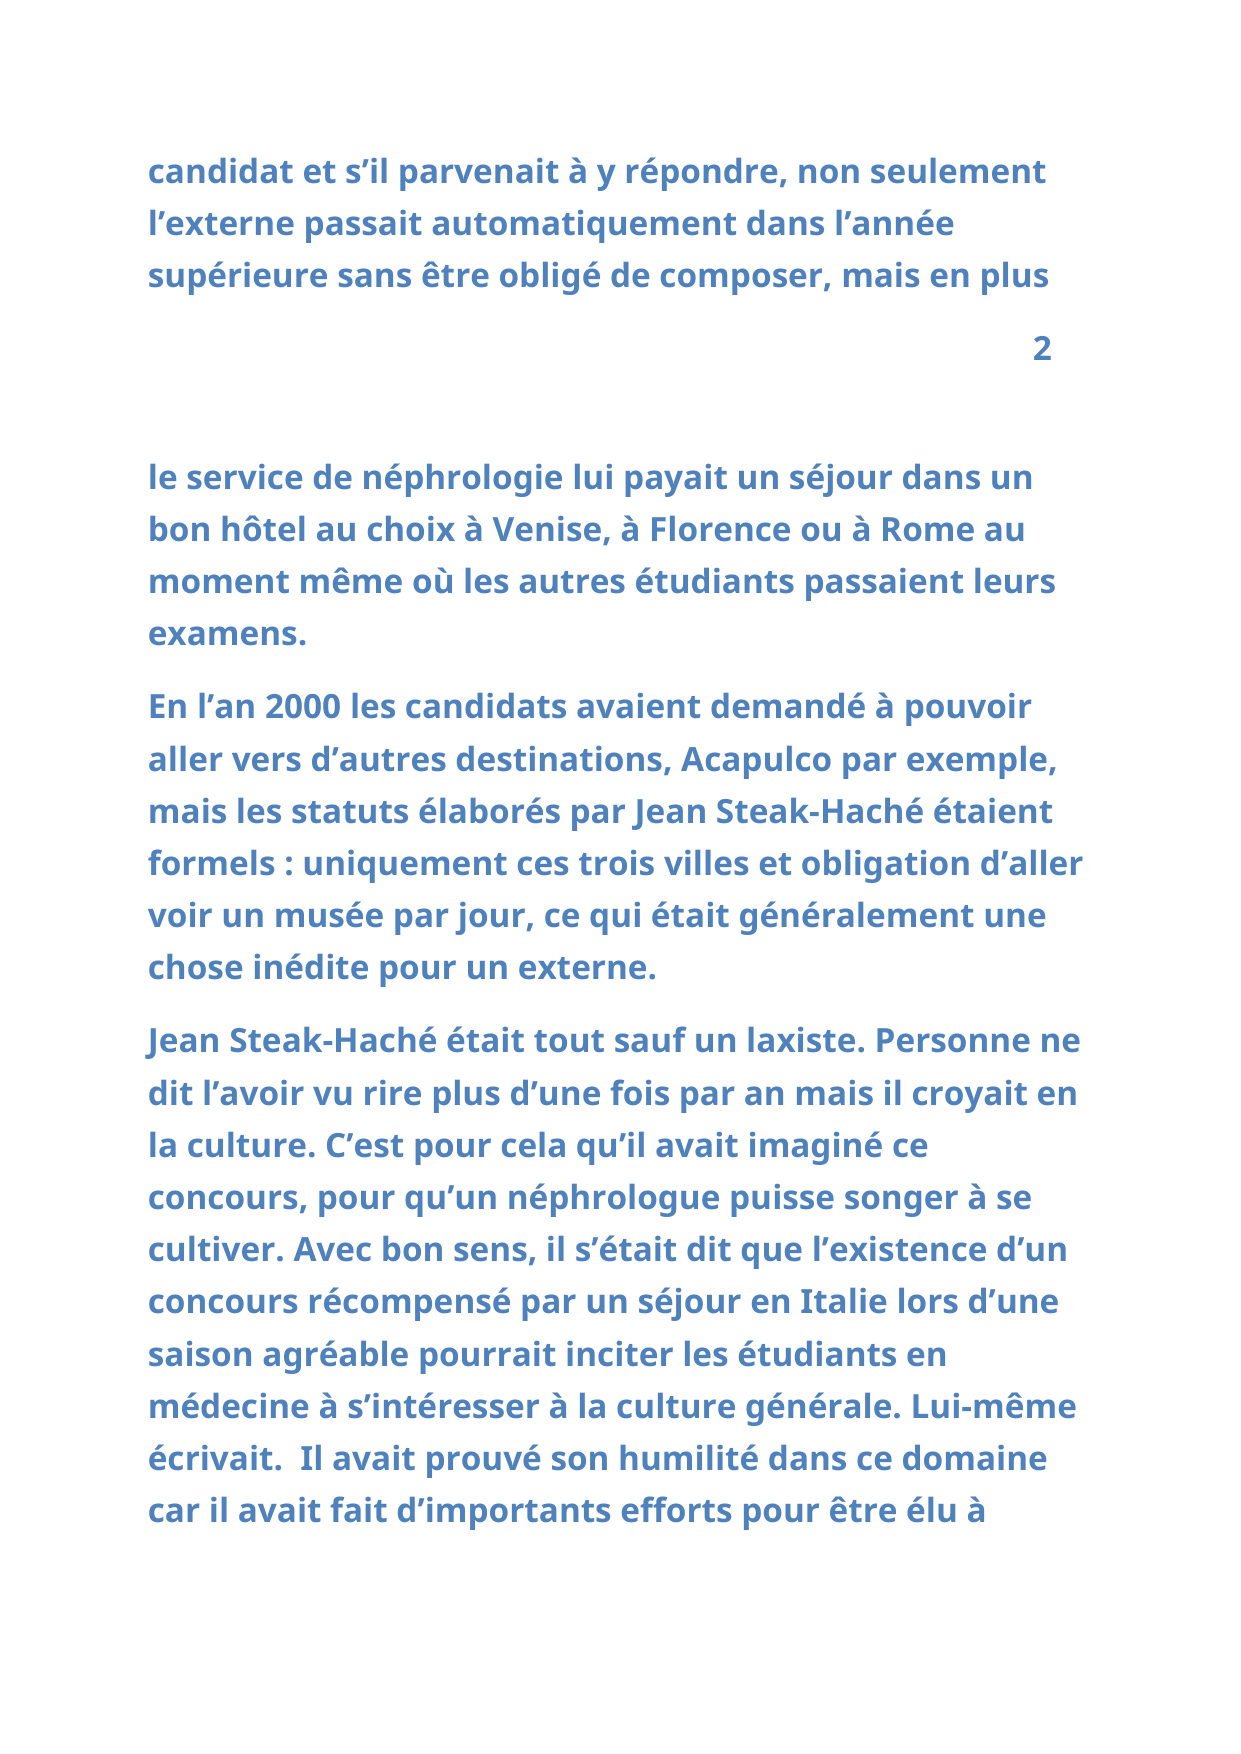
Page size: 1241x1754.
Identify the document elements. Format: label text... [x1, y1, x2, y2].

text le service de néphrologie lui payait un séjour dans un bon hôtel au choix à Venise, à Florence ou à Rome au moment même où les autres étudiants passaient leurs examens. [148, 454, 1093, 656]
text En l’an 2000 les candidats avaient demandé à pouvoir aller vers d’autres destinations, Acapulco par exemple, mais les statuts élaborés par Jean Steak-Haché étaient formels : uniquement ces trois villes et obligation d’aller voir un musée par jour, ce qui était généralement une chose inédite pour un externe. [148, 683, 1093, 989]
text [148, 1017, 1093, 1532]
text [148, 148, 1093, 297]
text 2 [148, 325, 1093, 370]
